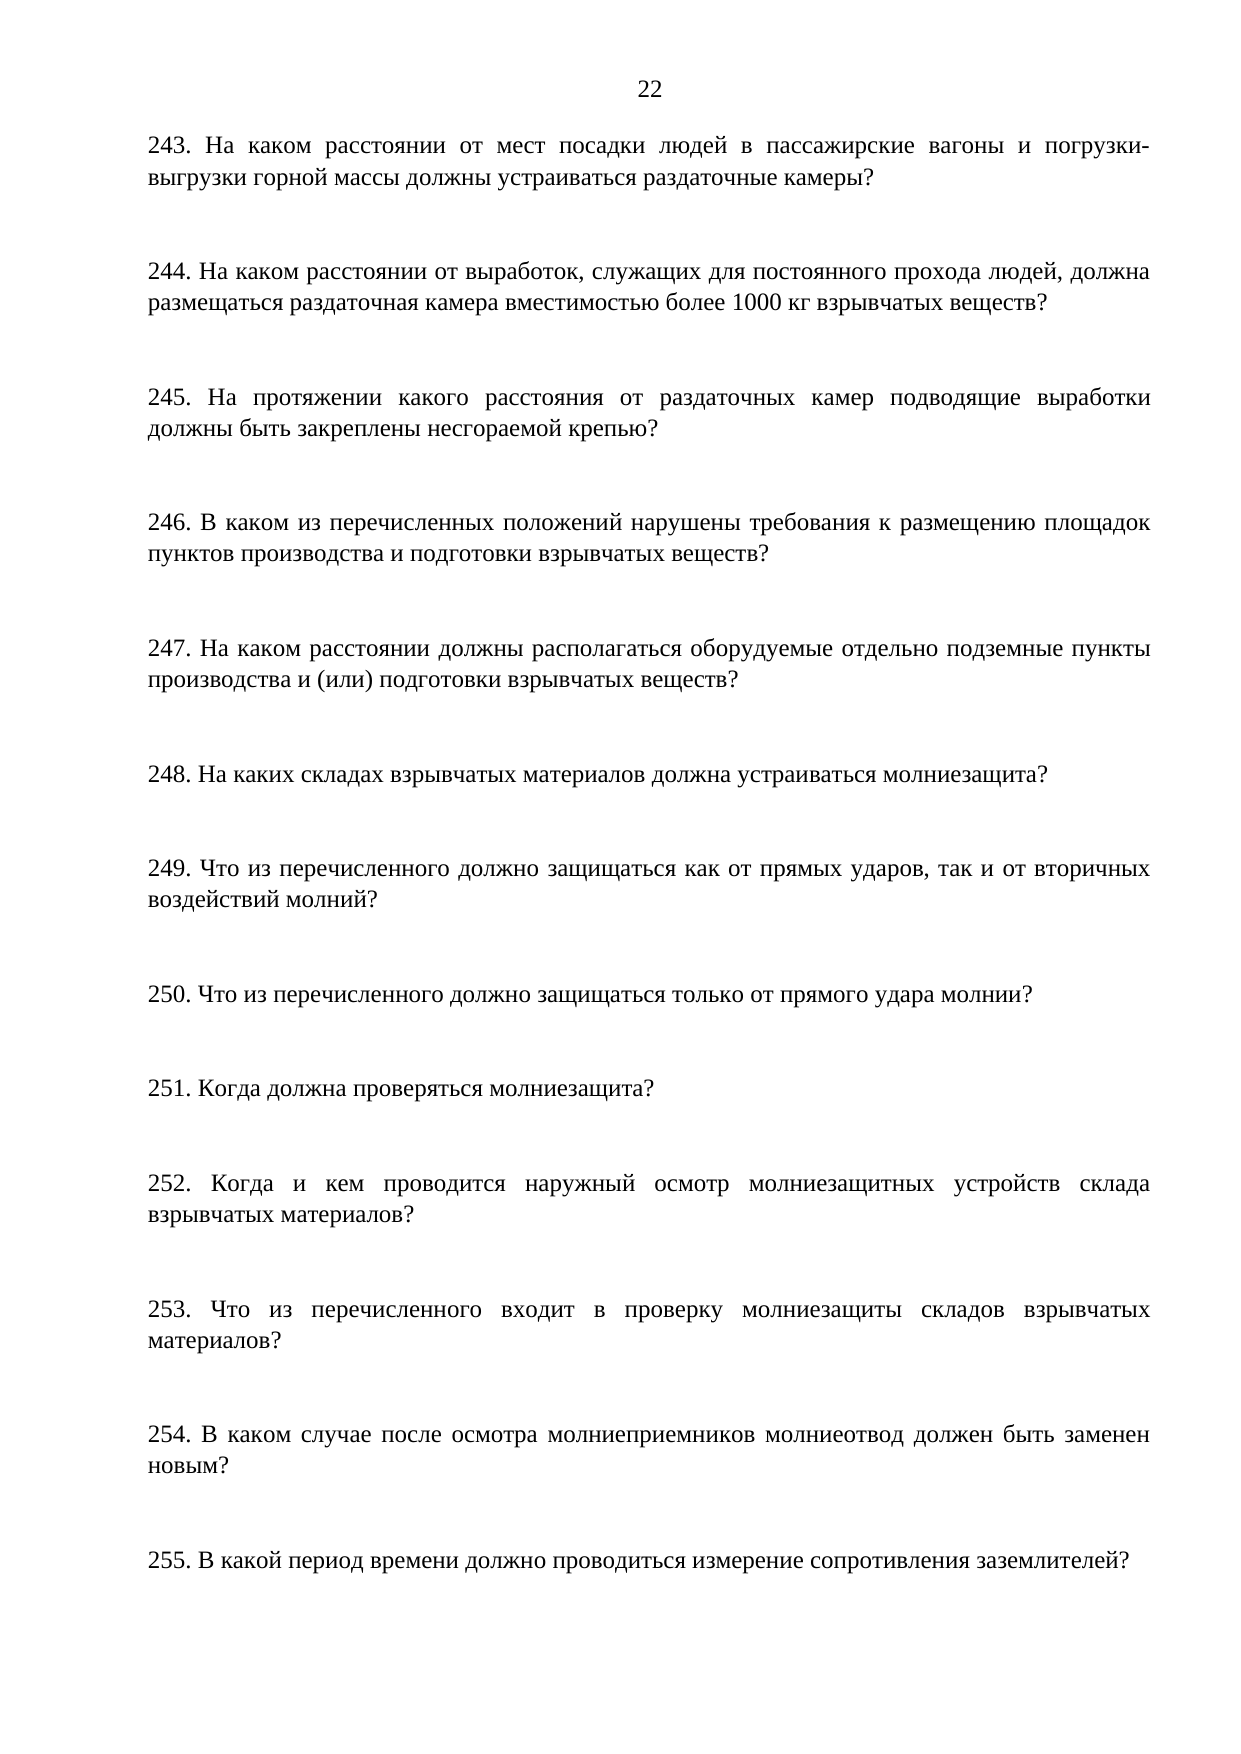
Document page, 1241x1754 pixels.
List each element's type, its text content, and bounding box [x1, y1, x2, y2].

text 244. На каком расстоянии от выработок, служащих для постоянного прохода людей, должна размещаться раздаточная камера вместимостью более 1000 кг взрывчатых веществ? [148, 256, 1152, 316]
text 250. Что из перечисленного должно защищаться только от прямого удара молнии? [148, 979, 1152, 1008]
text 245. На протяжении какого расстояния от раздаточных камер подводящие выработки должны быть закреплены несгораемой крепью? [148, 382, 1152, 442]
text 251. Когда должна проверяться молниезащита? [148, 1073, 1152, 1102]
text 252. Когда и кем проводится наружный осмотр молниезащитных устройств склада взрывчатых материалов? [148, 1168, 1152, 1228]
text 248. На каких складах взрывчатых материалов должна устраиваться молниезащита? [148, 759, 1152, 787]
text 247. На каком расстоянии должны располагаться оборудуемые отдельно подземные пункты производства и (или) подготовки взрывчатых веществ? [148, 633, 1152, 693]
text 254. В каком случае после осмотра молниеприемников молниеотвод должен быть заменен новым? [148, 1419, 1152, 1479]
text 243. На каком расстоянии от мест посадки людей в пассажирские вагоны и погрузки-выгрузки горной массы должны устраиваться раздаточные камеры? [148, 131, 1152, 190]
text 249. Что из перечисленного должно защищаться как от прямых ударов, так и от вторичных воздействий молний? [148, 853, 1152, 913]
text 255. В какой период времени должно проводиться измерение сопротивления заземлителей? [148, 1545, 1152, 1574]
text 246. В каком из перечисленных положений нарушены требования к размещению площадок пунктов производства и подготовки взрывчатых веществ? [148, 507, 1152, 567]
text 253. Что из перечисленного входит в проверку молниезащиты складов взрывчатых материалов? [148, 1294, 1152, 1353]
